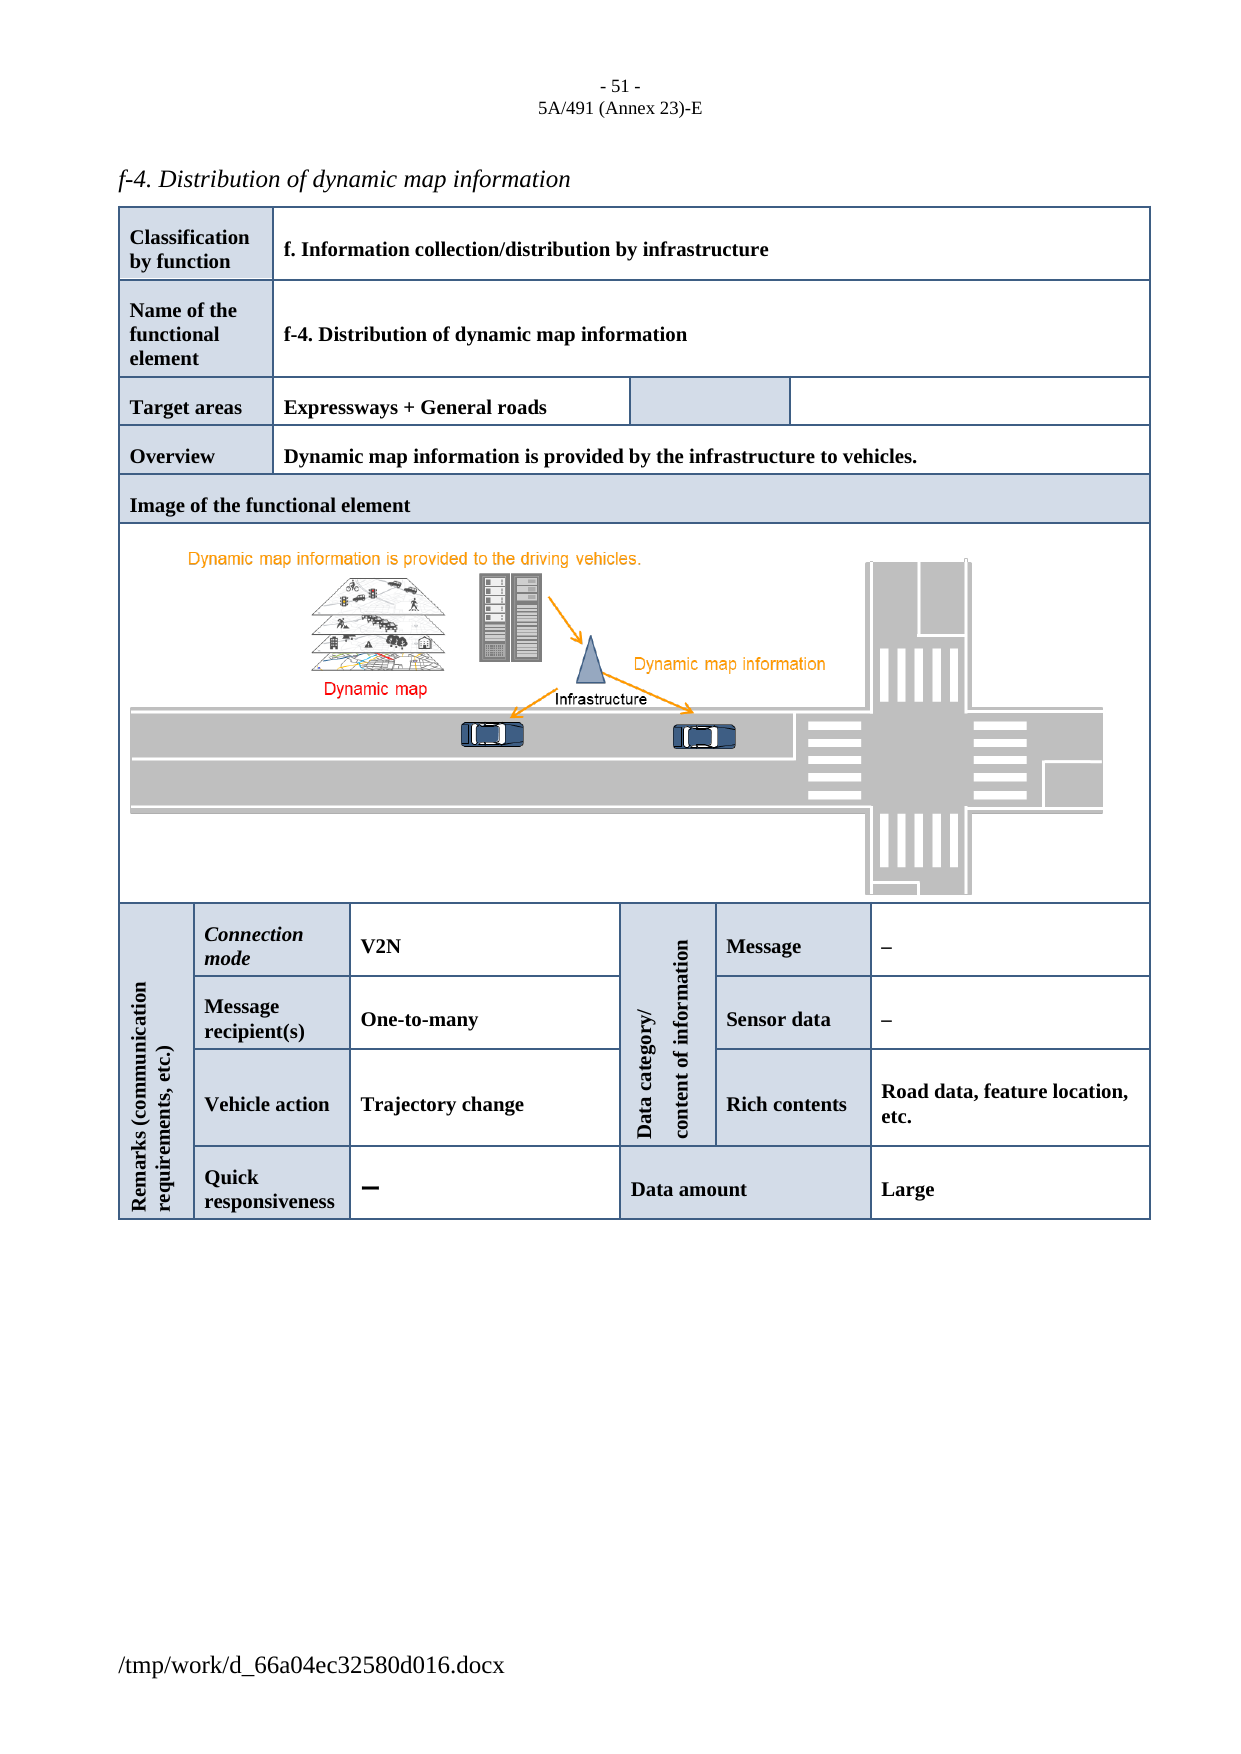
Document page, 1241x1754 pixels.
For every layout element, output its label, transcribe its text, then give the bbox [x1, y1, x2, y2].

subtitle f-4. Distribution of dynamic map information [118, 164, 1122, 193]
table_cell Road data, feature location, etc. [872, 1050, 1149, 1145]
table_cell Name of the functional element [120, 281, 272, 376]
table_cell Connection mode [195, 904, 349, 975]
table_cell Dynamic map information is provided by the infrastructure to vehicles. [274, 426, 1149, 473]
table_cell [120, 524, 1149, 902]
table_cell – [872, 904, 1149, 975]
picture [129, 541, 1109, 897]
table_cell Message recipient(s) [195, 977, 349, 1048]
table_cell [791, 378, 1149, 424]
table_header f. Information collection/distribution by infrastructure [274, 208, 1149, 278]
table_cell Target areas [120, 378, 272, 424]
table_header Classification by function [120, 208, 272, 278]
table_cell V2N [351, 904, 619, 975]
table_cell Message [717, 904, 870, 975]
table_cell Trajectory change [351, 1050, 619, 1145]
table_cell Data amount [621, 1147, 870, 1218]
table_cell Large [872, 1147, 1149, 1218]
table_cell Vehicle action [195, 1050, 349, 1145]
table_cell One-to-many [351, 977, 619, 1048]
table_cell ー [351, 1147, 619, 1218]
table_cell Remarks (communication requirements, etc.) [120, 904, 193, 1218]
table_cell Rich contents [717, 1050, 870, 1145]
table_cell – [872, 977, 1149, 1048]
table_cell [631, 378, 789, 424]
table_cell Overview [120, 426, 272, 473]
table_cell Quick responsiveness [195, 1147, 349, 1218]
table_cell Expressways + General roads [274, 378, 629, 424]
table_cell Sensor data [717, 977, 870, 1048]
table_cell Image of the functional element [120, 475, 1149, 522]
table_cell Data category/ content of information [621, 904, 715, 1145]
table_cell f-4. Distribution of dynamic map information [274, 281, 1149, 376]
